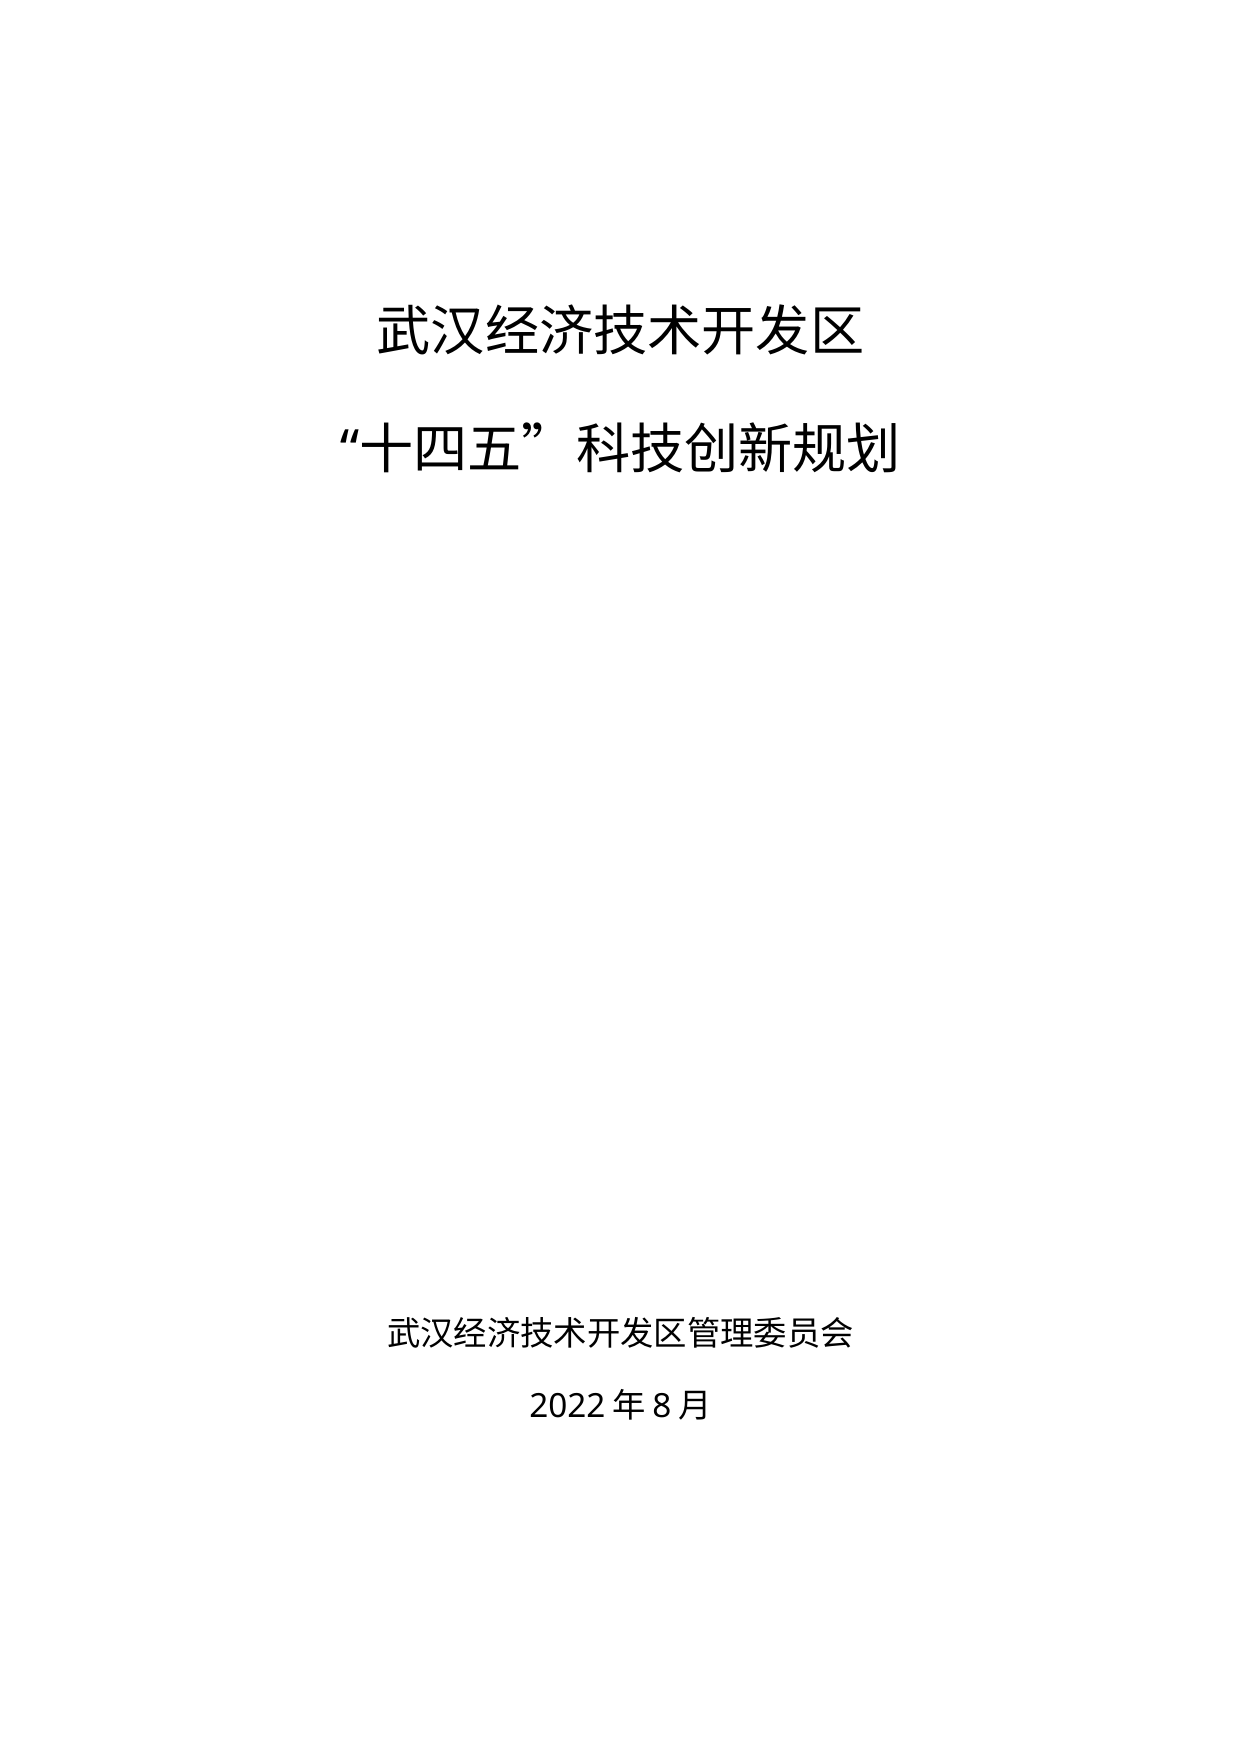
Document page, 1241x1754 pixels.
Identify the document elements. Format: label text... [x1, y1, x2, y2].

text 2022年8月 [187, 1379, 1053, 1427]
text 武汉经济技术开发区 [187, 288, 1053, 366]
text 武汉经济技术开发区管理委员会 [187, 1307, 1053, 1355]
text “十四五”科技创新规划 [187, 405, 1053, 484]
